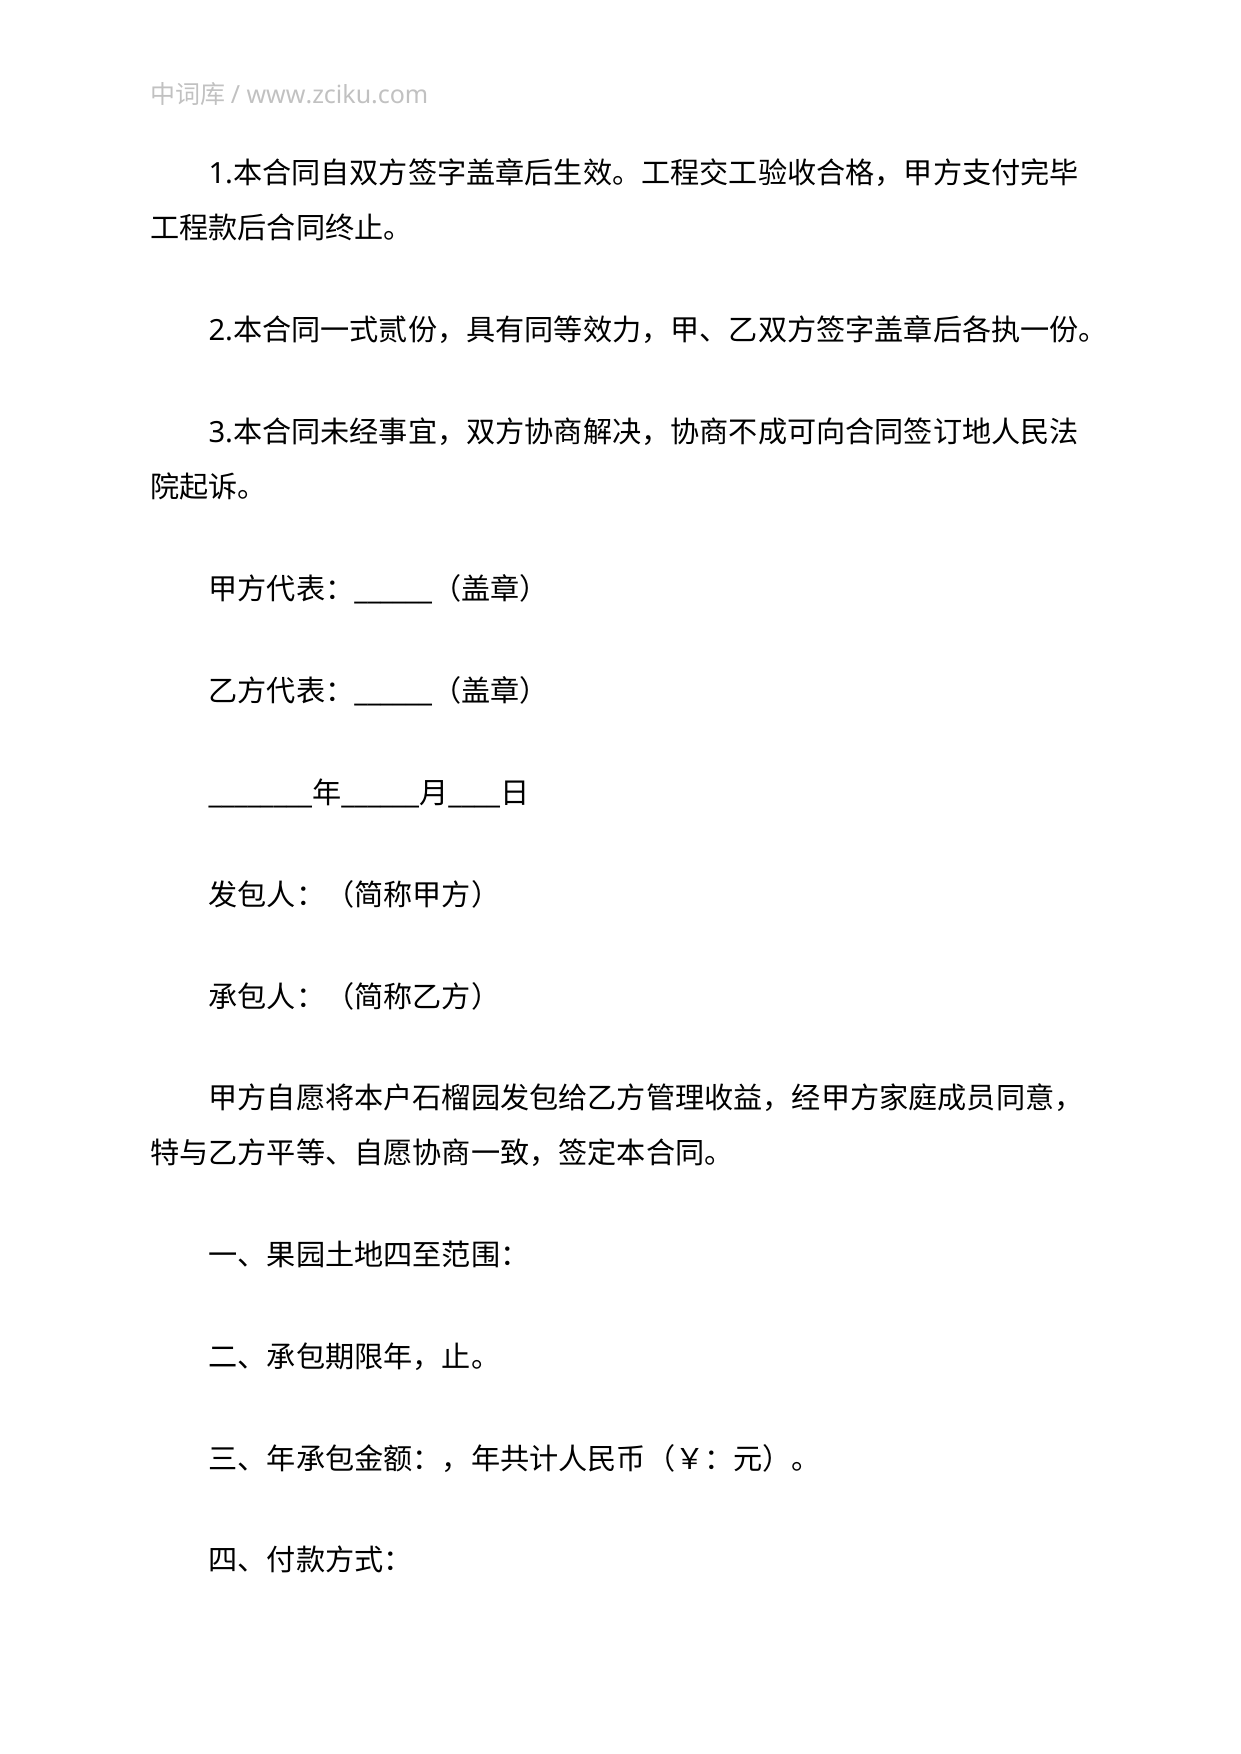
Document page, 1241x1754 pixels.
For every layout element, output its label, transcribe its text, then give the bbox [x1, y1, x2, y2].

text 一、果园土地四至范围： [150, 1232, 1090, 1274]
text 3.本合同未经事宜，双方协商解决，协商不成可向合同签订地人民法院起诉。 [150, 409, 1090, 506]
text ________年______月____日 [150, 769, 1090, 812]
text 三、年承包金额：，年共计人民币（￥：元）。 [150, 1435, 1090, 1477]
text 四、付款方式： [150, 1537, 1090, 1579]
text 乙方代表：______（盖章） [150, 667, 1090, 710]
text 甲方自愿将本户石榴园发包给乙方管理收益，经甲方家庭成员同意，特与乙方平等、自愿协商一致，签定本合同。 [150, 1075, 1090, 1172]
text 2.本合同一式贰份，具有同等效力，甲、乙双方签字盖章后各执一份。 [150, 307, 1090, 349]
text 发包人：（简称甲方） [150, 871, 1090, 914]
text 承包人：（简称乙方） [150, 973, 1090, 1016]
text 二、承包期限年，止。 [150, 1333, 1090, 1376]
text 甲方代表：______（盖章） [150, 566, 1090, 608]
text 1.本合同自双方签字盖章后生效。工程交工验收合格，甲方支付完毕工程款后合同终止。 [150, 150, 1090, 247]
